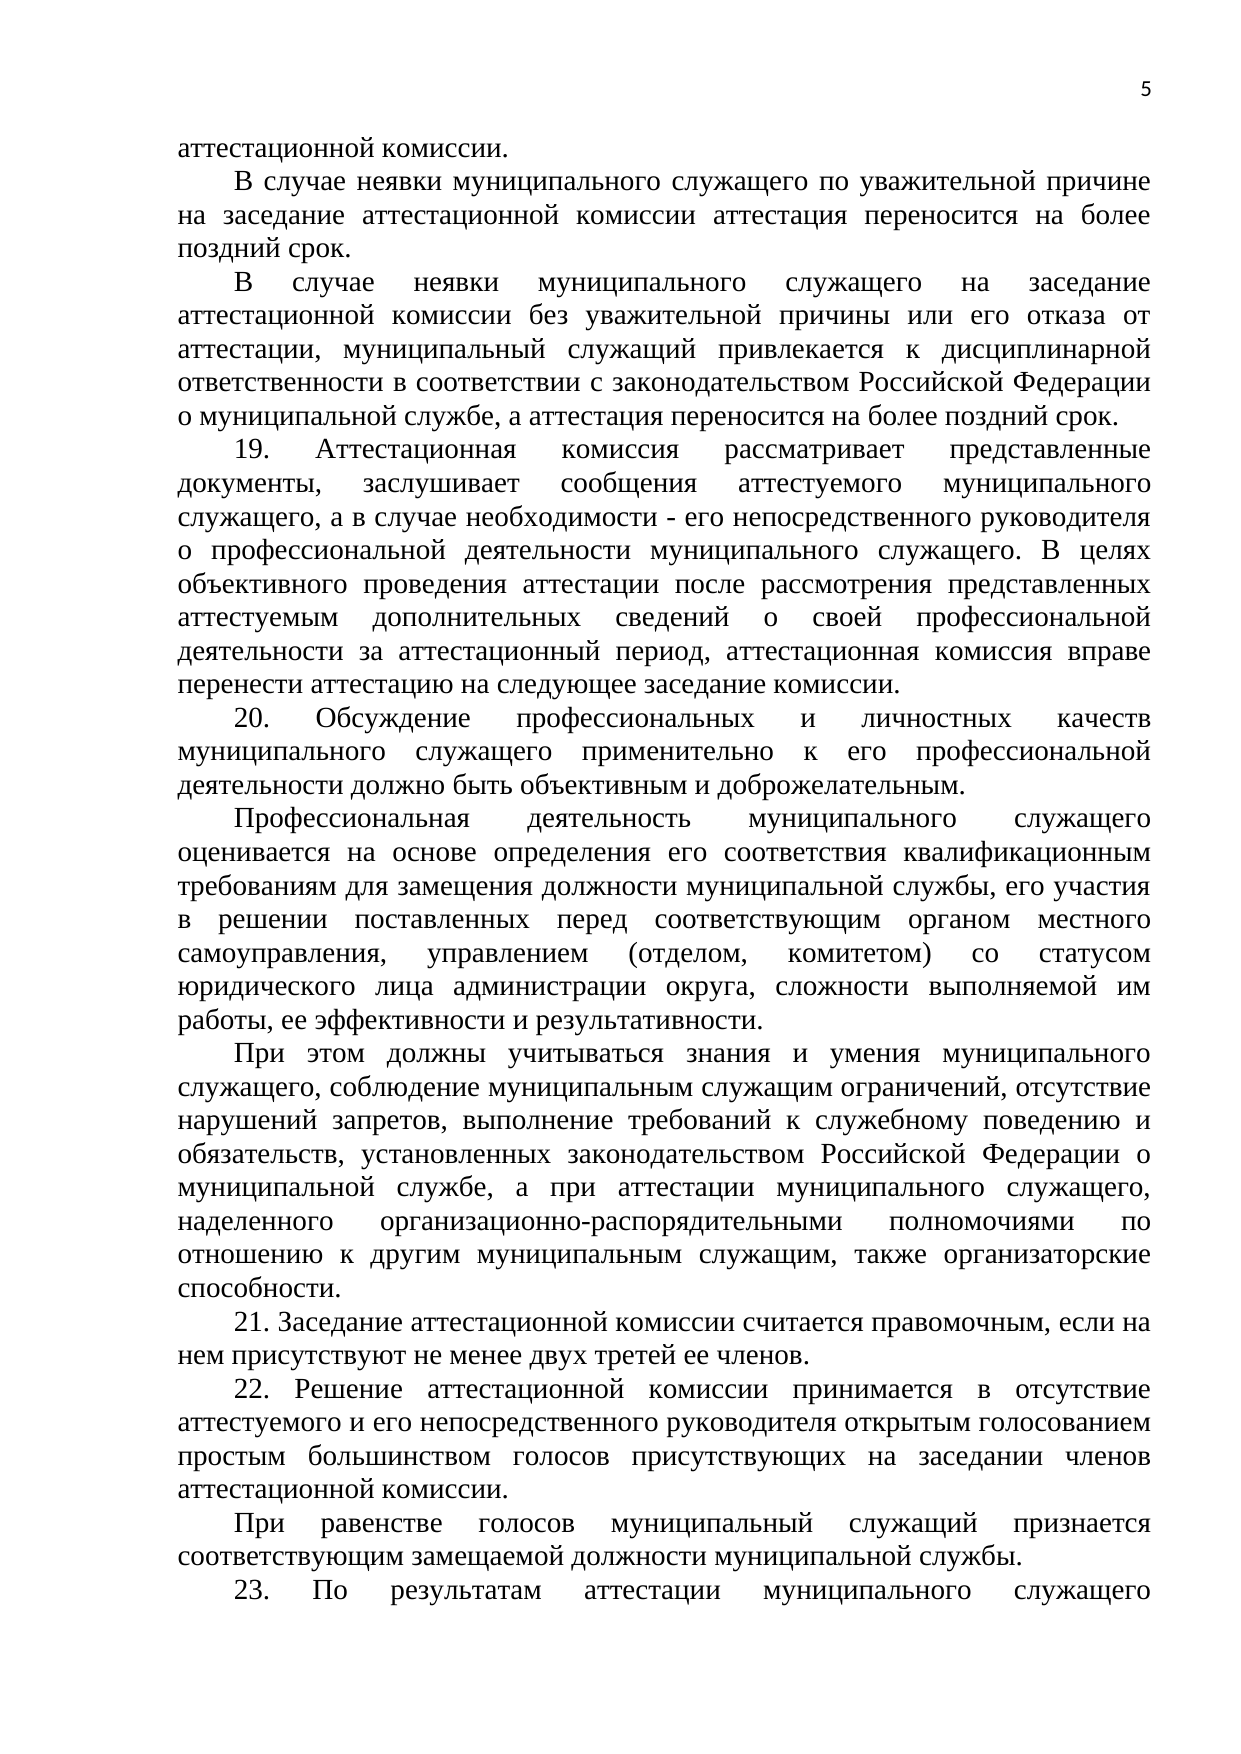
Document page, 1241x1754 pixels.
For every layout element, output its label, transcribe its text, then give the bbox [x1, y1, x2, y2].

text 22. Решение аттестационной комиссии принимается в отсутствие аттестуемого и его непосредственного руководителя открытым голосованием простым большинством голосов присутствующих на заседании членов аттестационной комиссии. [177, 1371, 1152, 1505]
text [177, 130, 1152, 163]
text 21. Заседание аттестационной комиссии считается правомочным, если на нем присутствуют не менее двух третей ее членов. [177, 1304, 1152, 1371]
text Профессиональная деятельность муниципального служащего оценивается на основе определения его соответствия квалификационным требованиям для замещения должности муниципальной службы, его участия в решении поставленных перед соответствующим органом местного самоуправления, управлением (отделом, комитетом) со статусом юридического лица администрации округа, сложности выполняемой им работы, ее эффективности и результативности. [177, 801, 1152, 1035]
text В случае неявки муниципального служащего по уважительной причине на заседание аттестационной комиссии аттестация переносится на более поздний срок. [177, 163, 1152, 264]
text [177, 1572, 1152, 1606]
text В случае неявки муниципального служащего на заседание аттестационной комиссии без уважительной причины или его отказа от аттестации, муниципальный служащий привлекается к дисциплинарной ответственности в соответствии с законодательством Российской Федерации о муниципальной службе, а аттестация переносится на более поздний срок. [177, 264, 1152, 432]
text При этом должны учитываться знания и умения муниципального служащего, соблюдение муниципальным служащим ограничений, отсутствие нарушений запретов, выполнение требований к служебному поведению и обязательств, установленных законодательством Российской Федерации о муниципальной службе, а при аттестации муниципального служащего, наделенного организационно-распорядительными полномочиями по отношению к другим муниципальным служащим, также организаторские способности. [177, 1035, 1152, 1304]
text 19. Аттестационная комиссия рассматривает представленные документы, заслушивает сообщения аттестуемого муниципального служащего, а в случае необходимости - его непосредственного руководителя о профессиональной деятельности муниципального служащего. В целях объективного проведения аттестации после рассмотрения представленных аттестуемым дополнительных сведений о своей профессиональной деятельности за аттестационный период, аттестационная комиссия вправе перенести аттестацию на следующее заседание комиссии. [177, 432, 1152, 700]
text При равенстве голосов муниципальный служащий признается соответствующим замещаемой должности муниципальной службы. [177, 1505, 1152, 1572]
text 20. Обсуждение профессиональных и личностных качеств муниципального служащего применительно к его профессиональной деятельности должно быть объективным и доброжелательным. [177, 700, 1152, 801]
